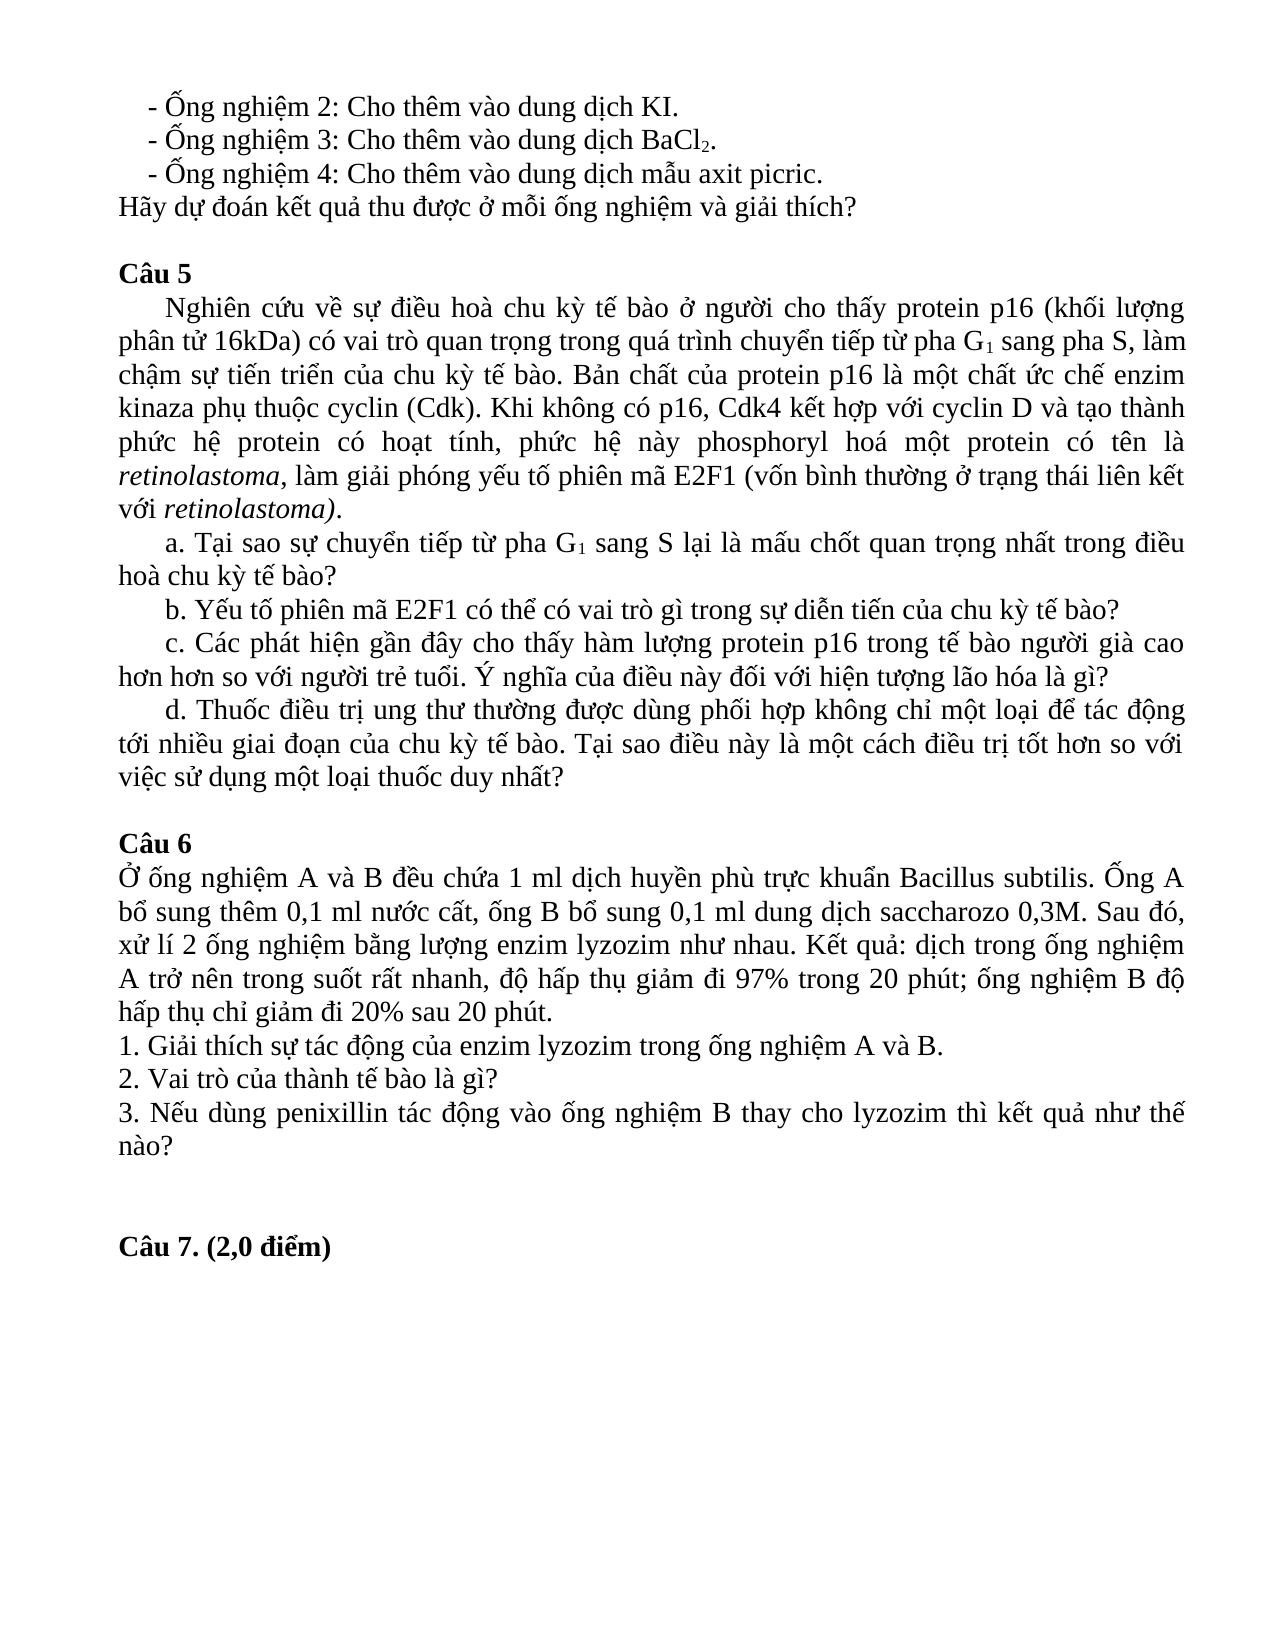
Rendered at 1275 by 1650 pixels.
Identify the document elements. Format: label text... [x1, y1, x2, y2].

text 3. Nếu dùng penixillin tác động vào ống nghiệm B thay cho lyzozim thì kết quả như thế nào? [118, 1095, 1186, 1162]
text c. Các phát hiện gần đây cho thấy hàm lượng protein p16 trong tế bào người già cao hơn hơn so với người trẻ tuổi. Ý nghĩa của điều này đối với hiện tượng lão hóa là gì? [118, 625, 1186, 692]
text a. Tại sao sự chuyển tiếp từ pha G1 sang S lại là mấu chốt quan trọng nhất trong điều hoà chu kỳ tế bào? [118, 525, 1186, 592]
text Câu 6 [118, 827, 1186, 860]
text Hãy dự đoán kết quả thu được ở mỗi ống nghiệm và giải thích? [118, 189, 1186, 223]
text - Ống nghiệm 3: Cho thêm vào dung dịch BaCl2. [118, 122, 1186, 156]
text Nghiên cứu về sự điều hoà chu kỳ tế bào ở người cho thấy protein p16 (khối lượng phân tử 16kDa) có vai trò quan trọng trong quá trình chuyển tiếp từ pha G1 sang pha S, làm chậm sự tiến triển của chu kỳ tế bào. Bản chất của protein p16 là một chất ức chế enzim kinaza phụ thuộc cyclin (Cdk). Khi không có p16, Cdk4 kết hợp với cyclin D và tạo thành phức hệ protein có hoạt tính, phức hệ này phosphoryl hoá một protein có tên là retinolastoma, làm giải phóng yếu tố phiên mã E2F1 (vốn bình thường ở trạng thái liên kết với retinolastoma). [118, 290, 1186, 525]
text d. Thuốc điều trị ung thư thường được dùng phối hợp không chỉ một loại để tác động tới nhiều giai đoạn của chu kỳ tế bào. Tại sao điều này là một cách điều trị tốt hơn so với việc sử dụng một loại thuốc duy nhất? [118, 692, 1186, 793]
text - Ống nghiệm 4: Cho thêm vào dung dịch mẫu axit picric. [118, 156, 1186, 189]
text Câu 7. (2,0 điểm) [118, 1229, 1186, 1263]
text 1. Giải thích sự tác động của enzim lyzozim trong ống nghiệm A và B. [118, 1028, 1186, 1061]
text Câu 5 [118, 256, 1186, 290]
text b. Yếu tố phiên mã E2F1 có thể có vai trò gì trong sự diễn tiến của chu kỳ tế bào? [118, 592, 1186, 625]
text 2. Vai trò của thành tế bào là gì? [118, 1061, 1186, 1095]
text Ở ống nghiệm A và B đều chứa 1 ml dịch huyền phù trực khuẩn Bacillus subtilis. Ống A bổ sung thêm 0,1 ml nước cất, ống B bổ sung 0,1 ml dung dịch saccharozo 0,3M. Sau đó, xử lí 2 ống nghiệm bằng lượng enzim lyzozim như nhau. Kết quả: dịch trong ống nghiệm A trở nên trong suốt rất nhanh, độ hấp thụ giảm đi 97% trong 20 phút; ống nghiệm B độ hấp thụ chỉ giảm đi 20% sau 20 phút. [118, 860, 1186, 1028]
text - Ống nghiệm 2: Cho thêm vào dung dịch KI. [118, 89, 1186, 122]
